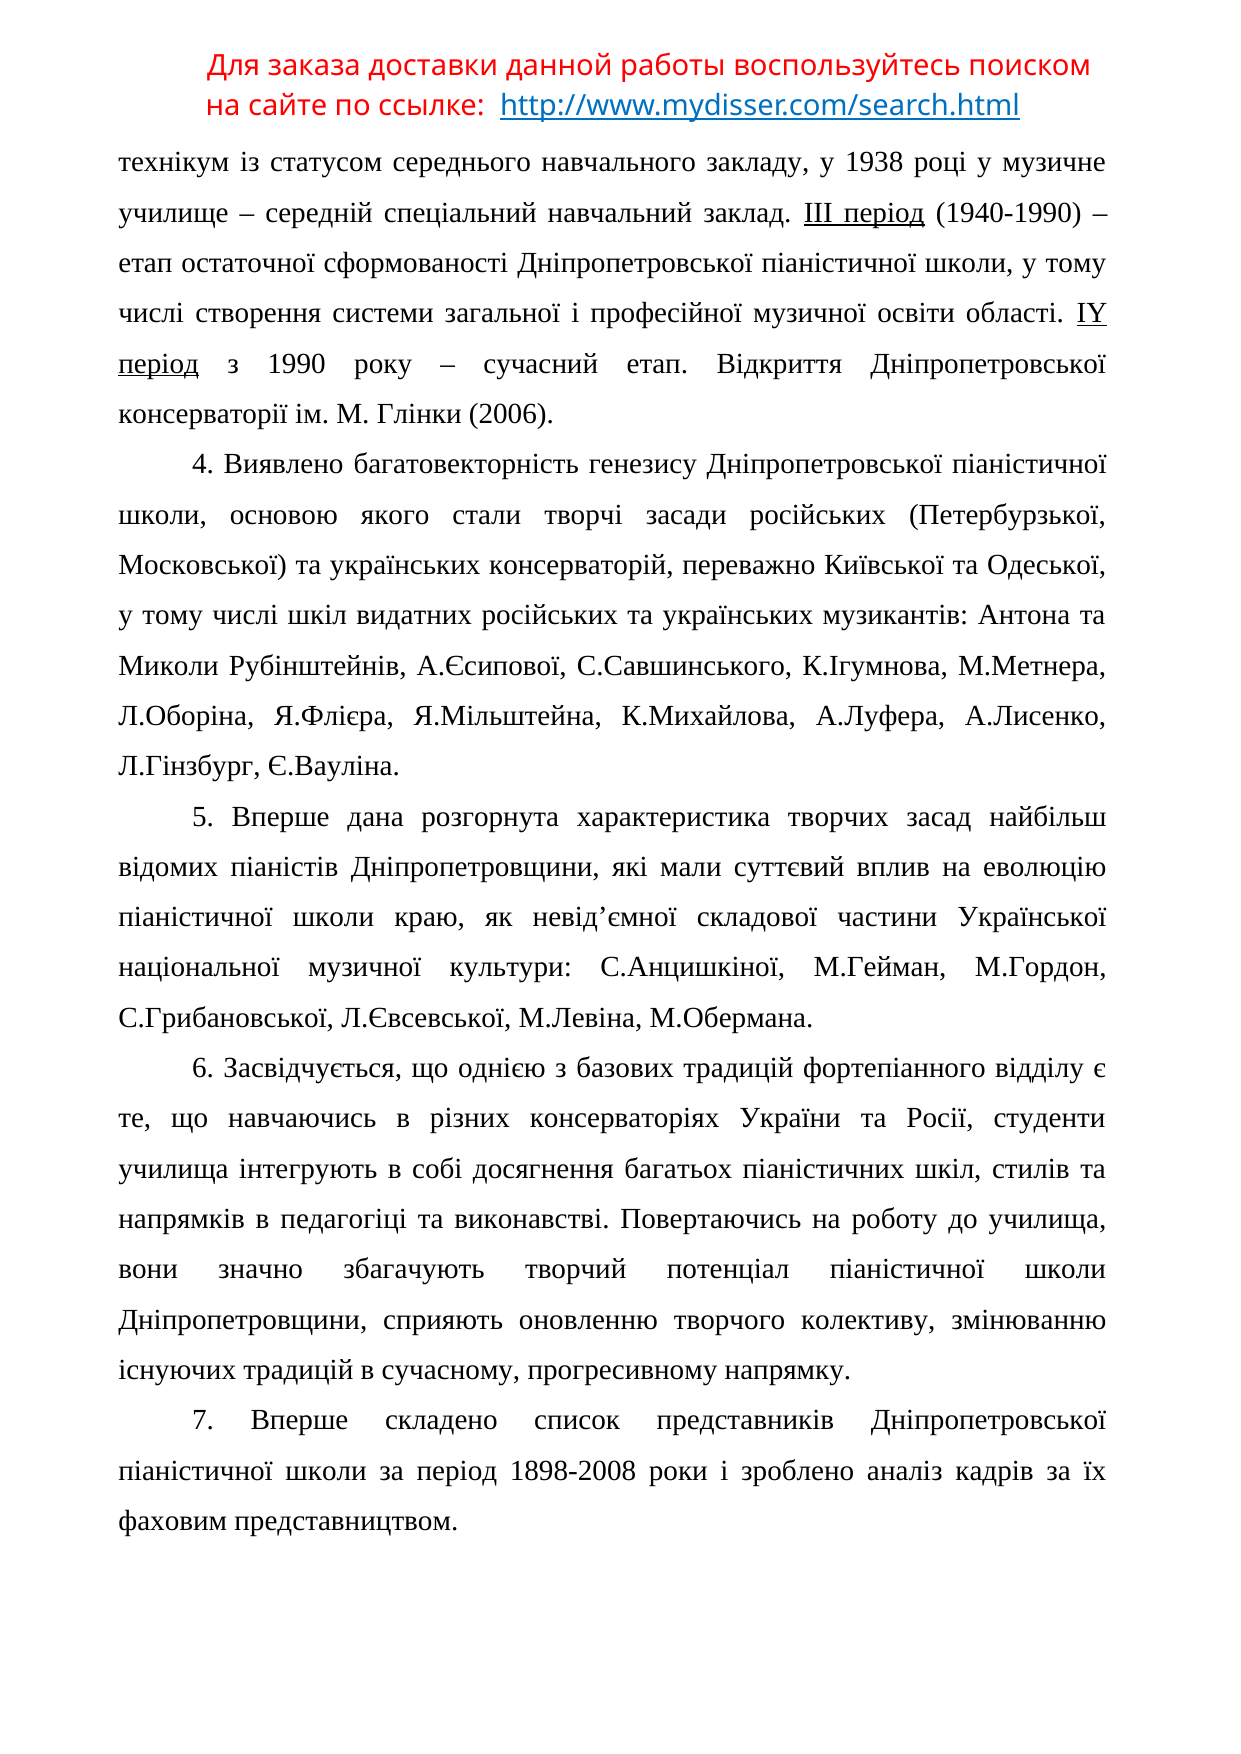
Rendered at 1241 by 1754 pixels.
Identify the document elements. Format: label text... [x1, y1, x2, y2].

text 7. Вперше складено список представників Дніпропетровської піаністичної школи за період 1898-2008 роки і зроблено аналіз кадрів за їх фаховим представництвом. [118, 1402, 1107, 1537]
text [118, 144, 1107, 430]
text 4. Виявлено багатовекторність генезису Дніпропетровської піаністичної школи, основою якого стали творчі засади російських (Петербурзької, Московської) та українських консерваторій, переважно Київської та Одеської, у тому числі шкіл видатних російських та українських музикантів: Антона та Миколи Рубінштейнів, А.Єсипової, С.Савшинського, К.Ігумнова, М.Метнера, Л.Оборіна, Я.Флієра, Я.Мільштейна, К.Михайлова, А.Луфера, А.Лисенко, Л.Гінзбург, Є.Вауліна. [118, 446, 1107, 782]
text 6. Засвідчується, що однією з базових традицій фортепіанного відділу є те, що навчаючись в різних консерваторіях України та Росії, студенти училища інтегрують в собі досягнення багатьох піаністичних шкіл, стилів та напрямків в педагогіці та виконавстві. Повертаючись на роботу до училища, вони значно збагачують творчий потенціал піаністичної школи Дніпропетровщини, сприяють оновленню творчого колективу, змінюванню існуючих традицій в сучасному, прогресивному напрямку. [118, 1050, 1107, 1386]
text 5. Вперше дана розгорнута характеристика творчих засад найбільш відомих піаністів Дніпропетровщини, які мали суттєвий вплив на еволюцію піаністичної школи краю, як невід’ємної складової частини Української національної музичної культури: С.Анцишкіної, М.Гейман, М.Гордон, С.Грибановської, Л.Євсевської, М.Левіна, М.Обермана. [118, 799, 1107, 1033]
